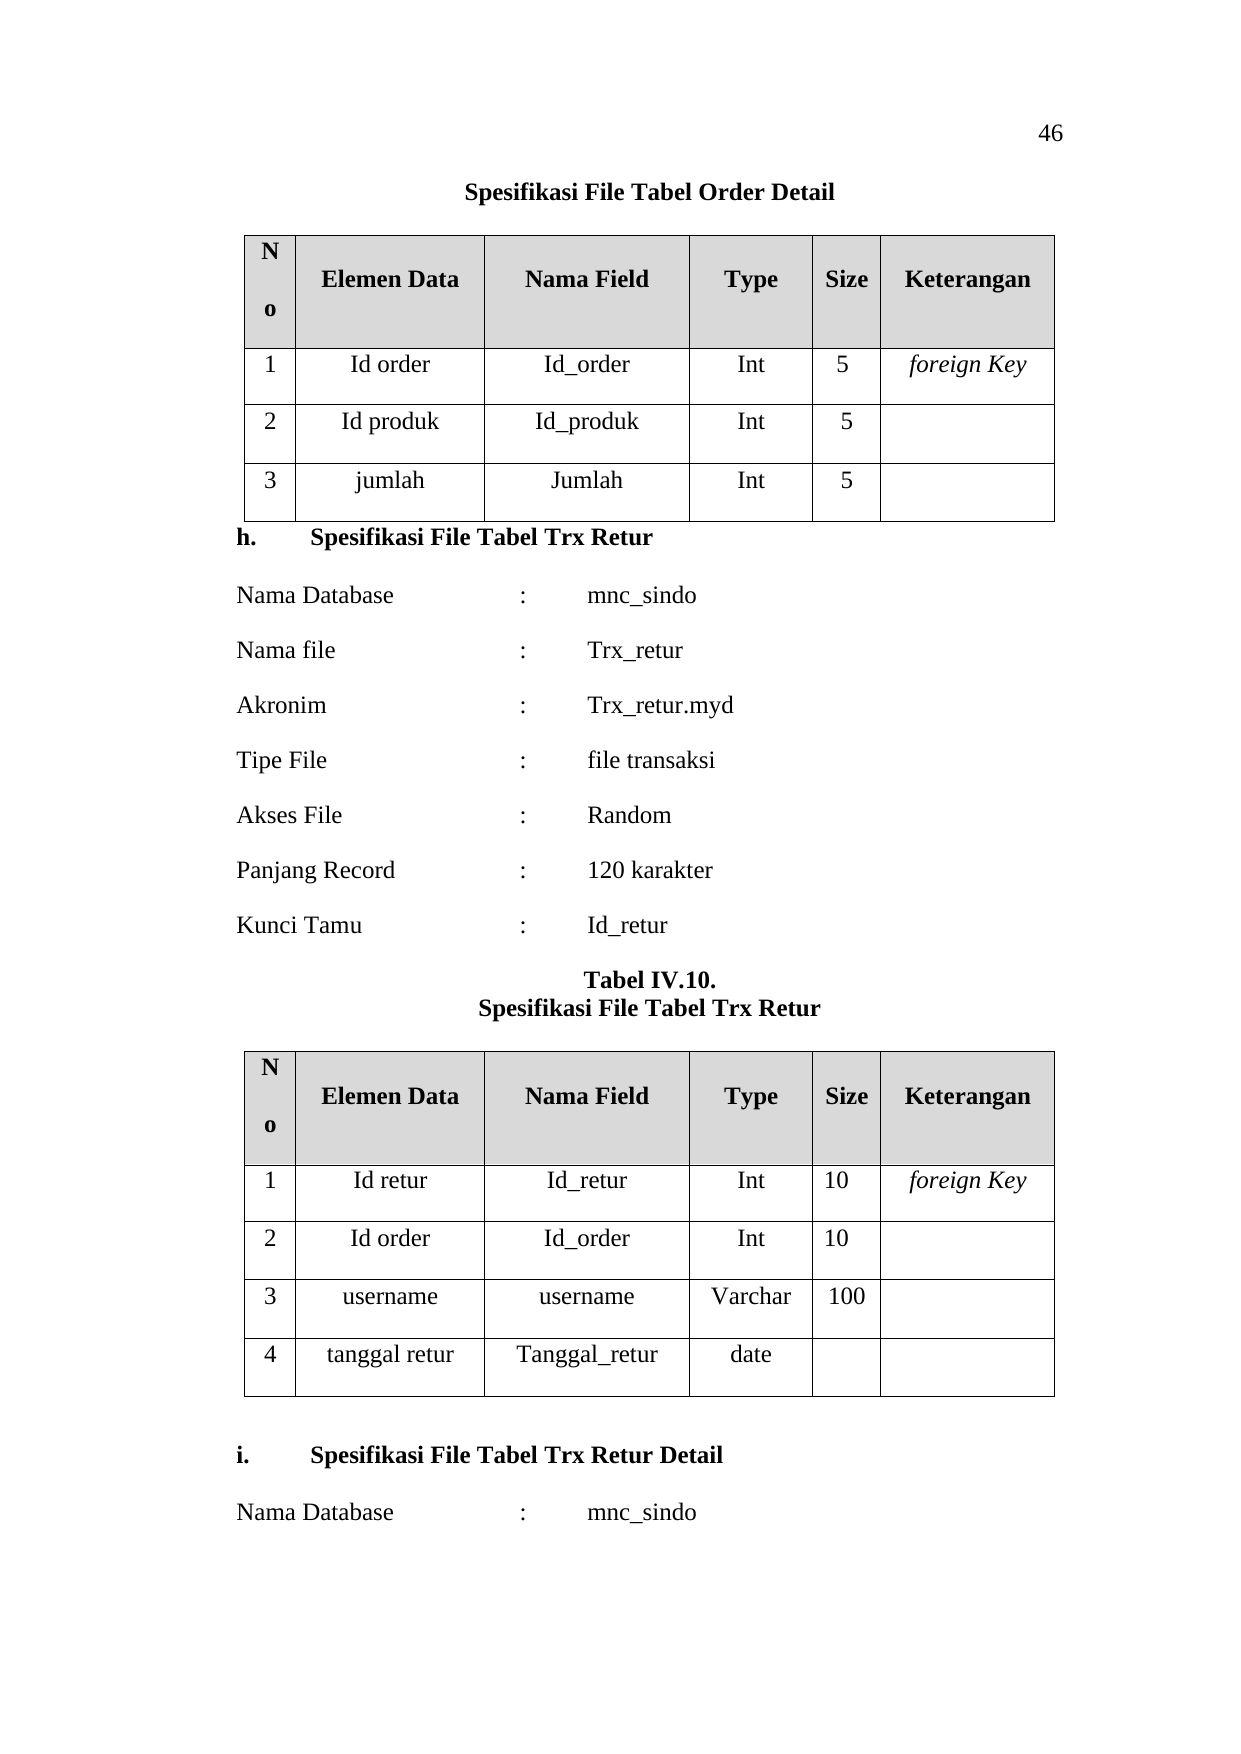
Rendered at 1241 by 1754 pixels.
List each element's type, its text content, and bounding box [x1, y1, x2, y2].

table_header Nama Database [225, 580, 508, 635]
table_cell foreign Key [881, 349, 1054, 404]
table_cell Id_order [485, 1222, 689, 1279]
table_cell [881, 464, 1054, 521]
table_cell foreign Key [881, 1166, 1054, 1221]
table_cell [881, 1339, 1054, 1396]
table_cell Tipe File [225, 745, 508, 800]
table_header : [508, 580, 576, 635]
table_cell 10 [813, 1222, 880, 1279]
table_cell Akses File [225, 800, 508, 855]
text Spesifikasi File Tabel Trx Retur [236, 993, 1063, 1022]
table_cell Trx_retur.myd [576, 690, 1074, 745]
table_cell tanggal retur [296, 1339, 484, 1396]
table_header Size [813, 1052, 880, 1164]
table_cell 4 [245, 1339, 295, 1396]
table_header No [245, 1052, 295, 1164]
table_cell 120 karakter [576, 855, 1074, 910]
table_cell Kunci Tamu [225, 910, 508, 965]
table_header Elemen Data [296, 1052, 484, 1164]
table_cell : [508, 745, 576, 800]
table_cell 100 [813, 1280, 880, 1337]
table_header Keterangan [881, 236, 1054, 348]
table_cell Tanggal_retur [485, 1339, 689, 1396]
table_header : [508, 1498, 576, 1552]
table_cell 5 [813, 349, 880, 404]
table_cell Jumlah [485, 464, 689, 521]
table_header Type [690, 1052, 812, 1164]
table_cell Id_order [485, 349, 689, 404]
table_header Nama Database [225, 1498, 508, 1552]
table_cell Int [690, 349, 812, 404]
table_cell : [508, 690, 576, 745]
text Tabel IV.10. [236, 965, 1063, 993]
table_cell 5 [813, 405, 880, 463]
table_cell Int [690, 1222, 812, 1279]
table_header Elemen Data [296, 236, 484, 348]
table_header mnc_sindo [576, 1498, 1074, 1552]
table_cell : [508, 800, 576, 855]
table_cell [881, 1280, 1054, 1337]
table_cell 2 [245, 405, 295, 463]
table_header Type [690, 236, 812, 348]
table_cell date [690, 1339, 812, 1396]
table_cell Random [576, 800, 1074, 855]
table_cell [881, 1222, 1054, 1279]
table_cell [813, 1339, 880, 1396]
table_cell Id_retur [576, 910, 1074, 965]
table_cell Id_produk [485, 405, 689, 463]
table_cell : [508, 635, 576, 690]
table_cell Panjang Record [225, 855, 508, 910]
table_cell 10 [813, 1166, 880, 1221]
table_header Nama Field [485, 1052, 689, 1164]
table_header Keterangan [881, 1052, 1054, 1164]
table_cell Trx_retur [576, 635, 1074, 690]
table_cell : [508, 855, 576, 910]
table_cell 2 [245, 1222, 295, 1279]
table_cell Akronim [225, 690, 508, 745]
table_cell Int [690, 405, 812, 463]
list Spesifikasi File Tabel Trx Retur [236, 522, 1063, 551]
table_cell Id produk [296, 405, 484, 463]
table_cell Int [690, 1166, 812, 1221]
table_cell username [296, 1280, 484, 1337]
table_header mnc_sindo [576, 580, 1074, 635]
list Spesifikasi File Tabel Trx Retur Detail [236, 1440, 1063, 1469]
table_header Size [813, 236, 880, 348]
table_header No [245, 236, 295, 348]
table_cell Id order [296, 1222, 484, 1279]
text Spesifikasi File Tabel Order Detail [236, 177, 1063, 206]
table_cell Varchar [690, 1280, 812, 1337]
table_cell jumlah [296, 464, 484, 521]
table_cell 1 [245, 349, 295, 404]
table_cell Int [690, 464, 812, 521]
table_cell 3 [245, 464, 295, 521]
table_cell Nama file [225, 635, 508, 690]
table_cell username [485, 1280, 689, 1337]
table_header Nama Field [485, 236, 689, 348]
table_cell 5 [813, 464, 880, 521]
table_cell 1 [245, 1166, 295, 1221]
table_cell Id retur [296, 1166, 484, 1221]
table_cell Id_retur [485, 1166, 689, 1221]
table_cell Id order [296, 349, 484, 404]
table_cell file transaksi [576, 745, 1074, 800]
table_cell 3 [245, 1280, 295, 1337]
table_cell [881, 405, 1054, 463]
table_cell : [508, 910, 576, 965]
